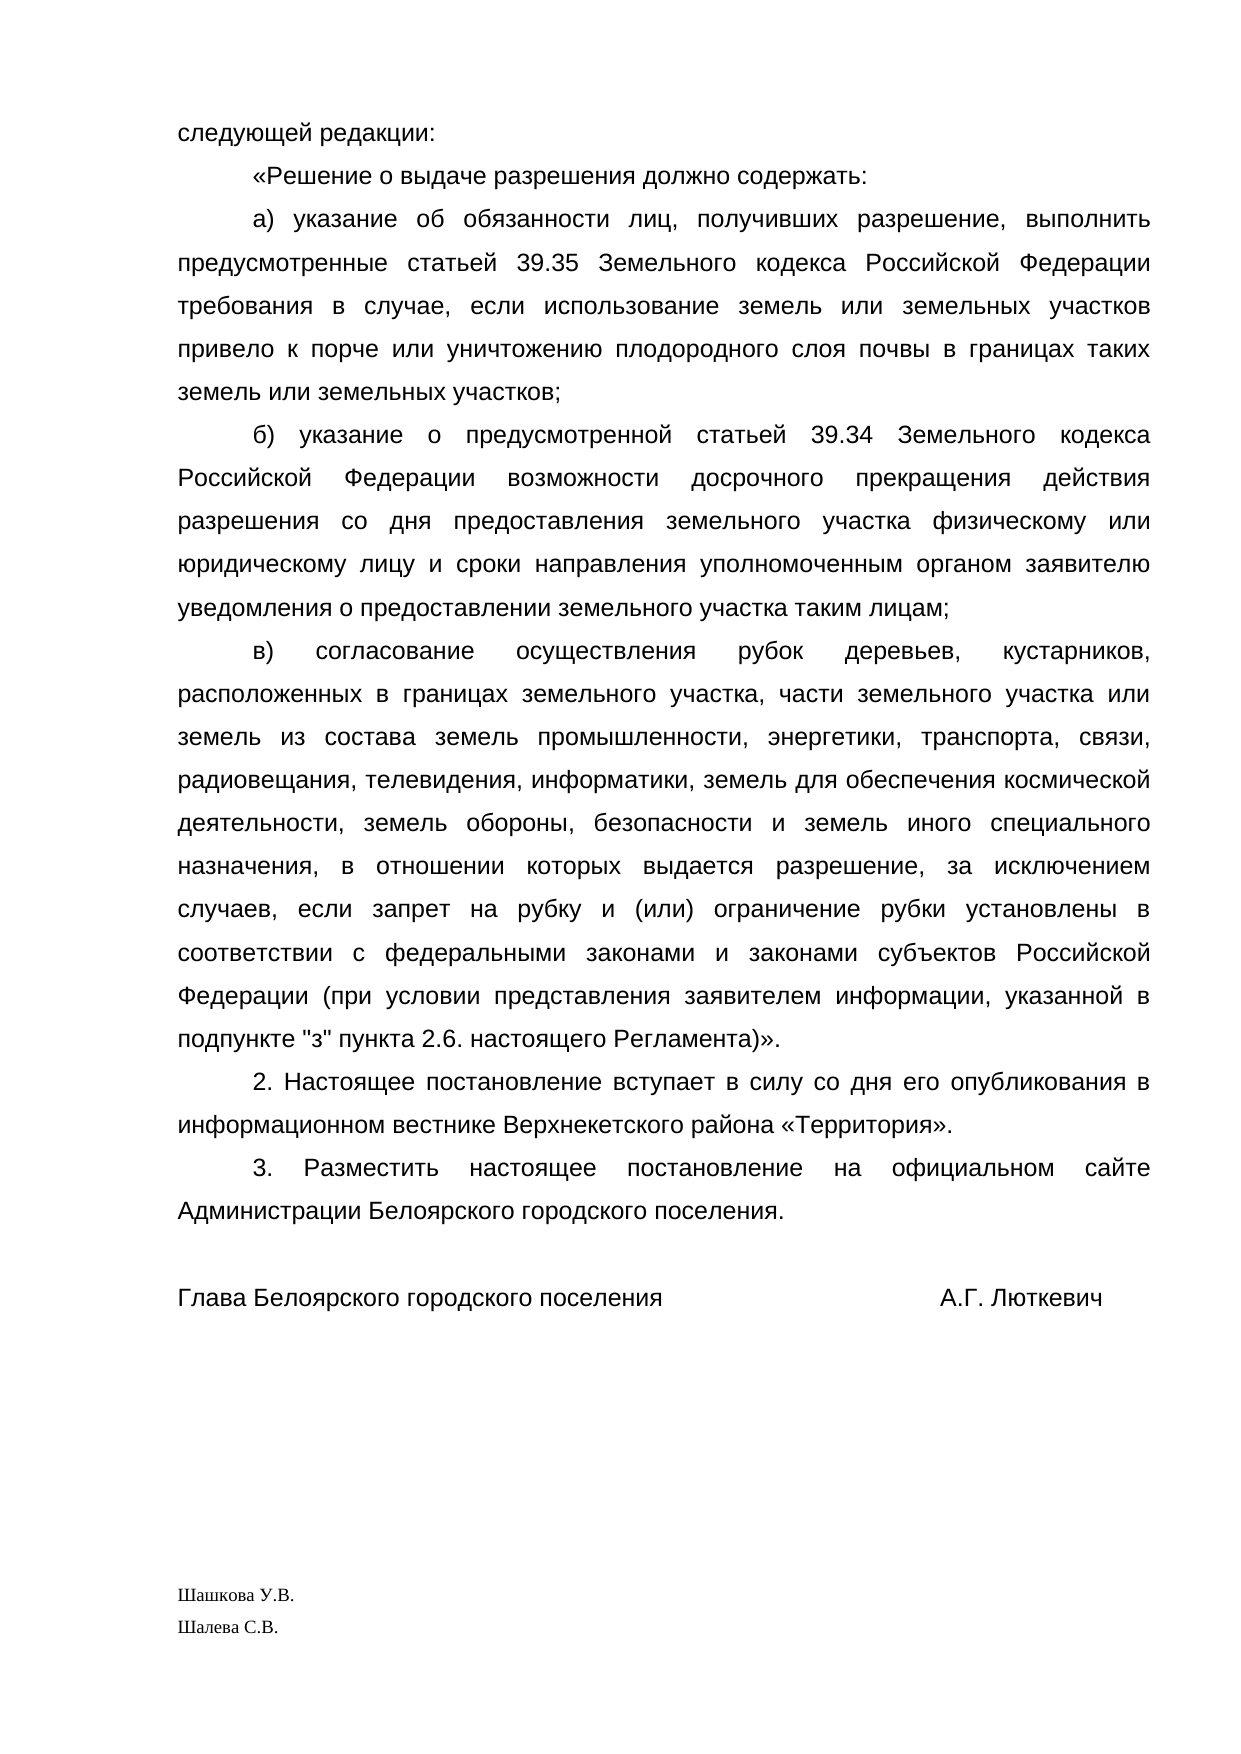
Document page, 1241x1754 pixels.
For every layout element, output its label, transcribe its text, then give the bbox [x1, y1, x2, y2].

text б) указание о предусмотренной статьей 39.34 Земельного кодекса Российской Федерации возможности досрочного прекращения действия разрешения со дня предоставления земельного участка физическому или юридическому лицу и сроки направления уполномоченным органом заявителю уведомления о предоставлении земельного участка таким лицам; [177, 420, 1152, 621]
text 2. Настоящее постановление вступает в силу со дня его опубликования в информационном вестнике Верхнекетского района «Территория». [177, 1067, 1152, 1139]
text в) согласование осуществления рубок деревьев, кустарников, расположенных в границах земельного участка, части земельного участка или земель из состава земель промышленности, энергетики, транспорта, связи, радиовещания, телевидения, информатики, земель для обеспечения космической деятельности, земель обороны, безопасности и земель иного специального назначения, в отношении которых выдается разрешение, за исключением случаев, если запрет на рубку и (или) ограничение рубки установлены в соответствии с федеральными законами и законами субъектов Российской Федерации (при условии представления заявителем информации, указанной в подпункте "з" пункта 2.6. настоящего Регламента)». [177, 636, 1152, 1052]
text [177, 118, 1152, 147]
text «Решение о выдаче разрешения должно содержать: [177, 161, 1152, 190]
text 3. Разместить настоящее постановление на официальном сайте Администрации Белоярского городского поселения. [177, 1153, 1152, 1225]
text Глава Белоярского городского поселения А.Г. Люткевич [177, 1282, 1152, 1311]
text Шалева С.В. [177, 1616, 1152, 1638]
text а) указание об обязанности лиц, получивших разрешение, выполнить предусмотренные статьей 39.35 Земельного кодекса Российской Федерации требования в случае, если использование земель или земельных участков привело к порче или уничтожению плодородного слоя почвы в границах таких земель или земельных участков; [177, 204, 1152, 406]
text Шашкова У.В. [177, 1584, 1152, 1606]
